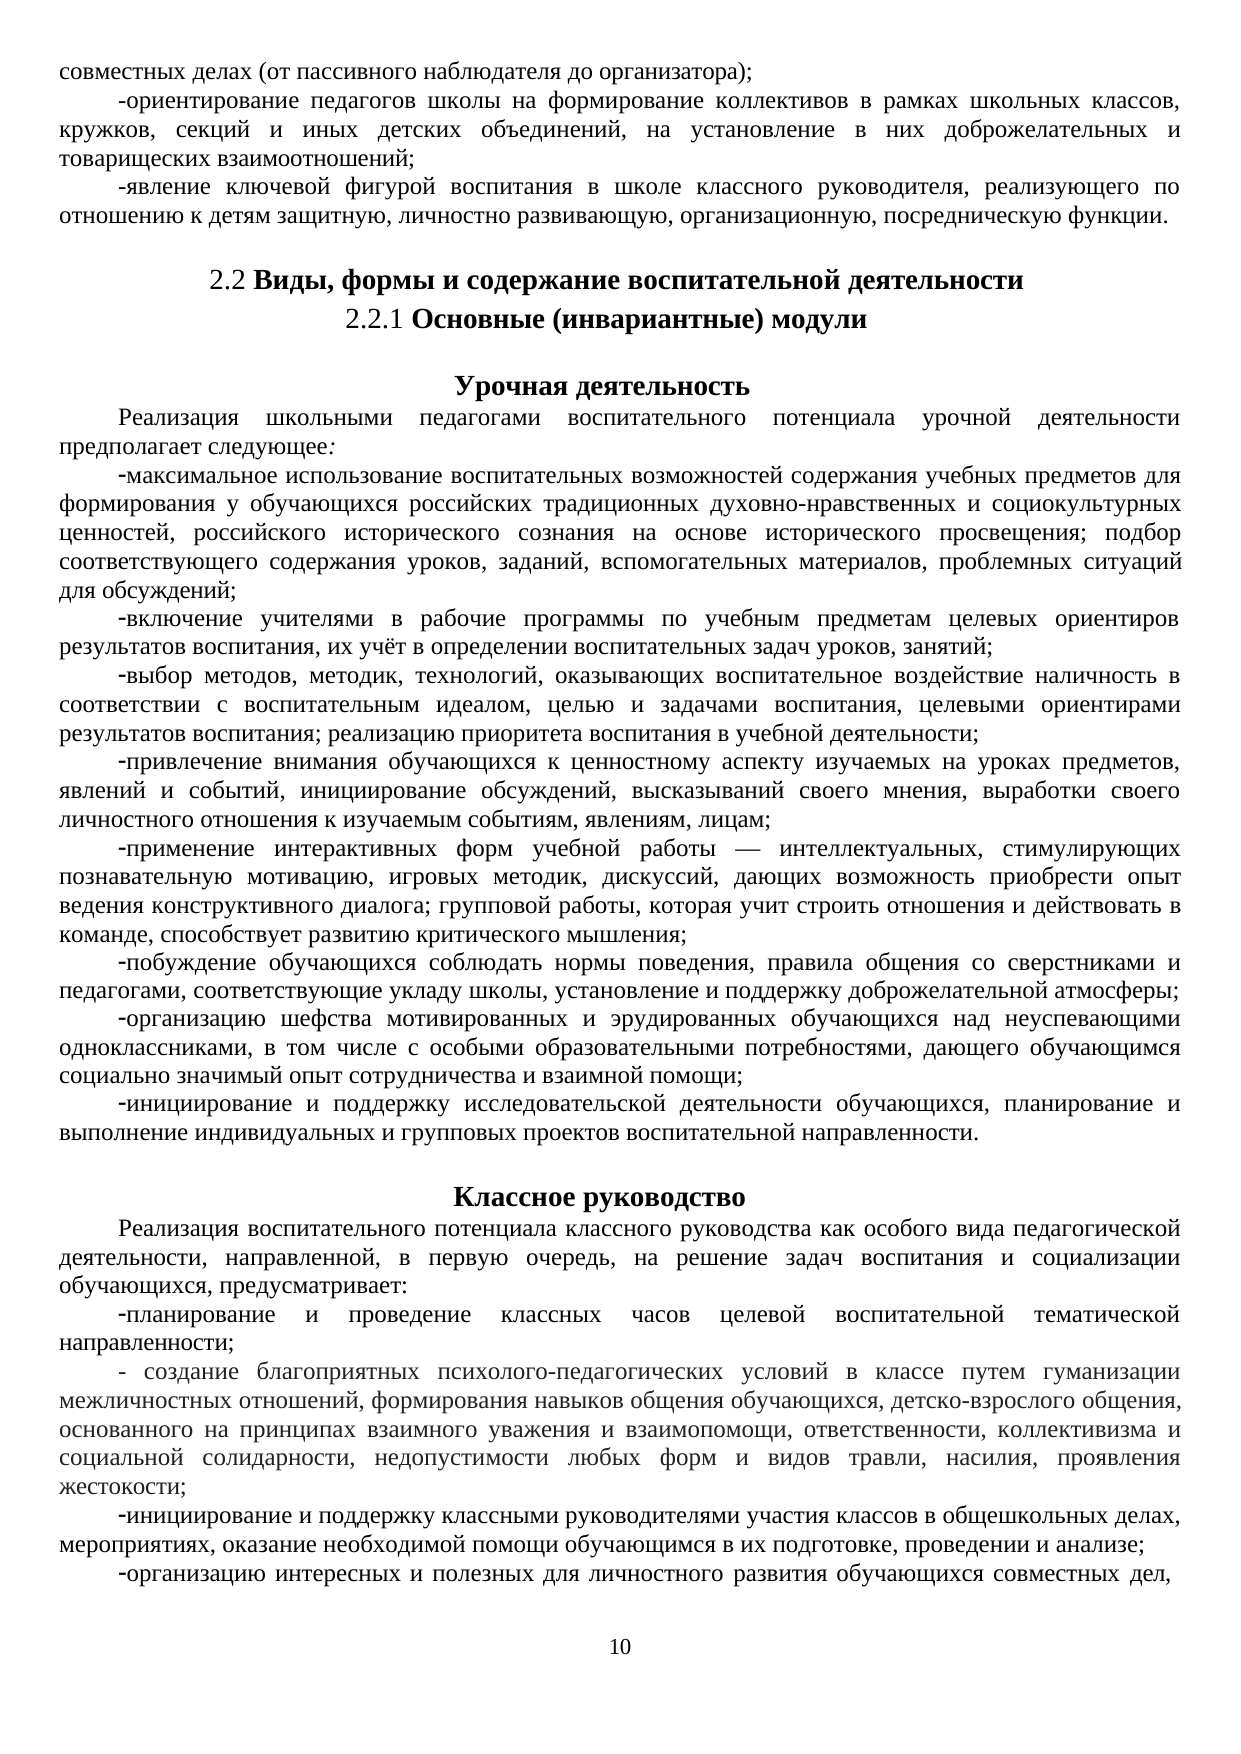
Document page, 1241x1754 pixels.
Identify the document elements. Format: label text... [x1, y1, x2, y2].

text инициирование и поддержку исследовательской деятельности обучающихся, планирование и выполнение индивидуальных и групповых проектов воспитательной направленности. [59, 1089, 1181, 1146]
text максимальное использование воспитательных возможностей содержания учебных предметов для формирования у обучающихся российских традиционных духовно-нравственных и социокультурных ценностей, российского исторического сознания на основе исторического просвещения; подбор соответствующего содержания уроков, заданий, вспомогательных материалов, проблемных ситуаций для обсуждений; [59, 460, 1182, 603]
subtitle Урочная деятельность [454, 368, 1209, 402]
text инициирование и поддержку классными руководителями участия классов в общешкольных делах, мероприятиях, оказание необходимой помощи обучающимся в их подготовке, проведении и анализе; [59, 1500, 1181, 1557]
text Реализация воспитательного потенциала классного руководства как особого вида педагогической деятельности, направленной, в первую очередь, на решение задач воспитания и социализации обучающихся, предусматривает: [59, 1214, 1182, 1298]
text -ориентирование педагогов школы на формирование коллективов в рамках школьных классов, кружков, секций и иных детских объединений, на установление в них доброжелательных и товарищеских взаимоотношений; [59, 85, 1181, 171]
subtitle Основные (инвариантные) модули [345, 301, 1209, 334]
text совместных делах (от пассивного наблюдателя до организатора); [59, 56, 1209, 85]
text планирование и проведение классных часов целевой воспитательной тематической направленности; [59, 1299, 1181, 1356]
text организацию интересных и полезных для личностного развития обучающихся совместных дел, [118, 1558, 1209, 1587]
text включение учителями в рабочие программы по учебным предметам целевых ориентиров результатов воспитания, их учёт в определении воспитательных задач уроков, занятий; [59, 603, 1180, 660]
text побуждение обучающихся соблюдать нормы поведения, правила общения со сверстниками и педагогами, соответствующие укладу школы, установление и поддержку доброжелательной атмосферы; [59, 948, 1182, 1004]
text - создание благоприятных психолого-педагогических условий в классе путем гуманизации межличностных отношений, формирования навыков общения обучающихся, детско-взрослого общения, основанного на принципах взаимного уважения и взаимопомощи, ответственности, коллективизма и социальной солидарности, недопустимости любых форм и видов травли, насилия, проявления жестокости; [59, 1356, 1182, 1500]
subtitle Виды, формы и содержание воспитательной деятельности [209, 262, 1209, 296]
text выбор методов, методик, технологий, оказывающих воспитательное воздействие наличность в соответствии с воспитательным идеалом, целью и задачами воспитания, целевыми ориентирами результатов воспитания; реализацию приоритета воспитания в учебной деятельности; [59, 660, 1182, 746]
text организацию шефства мотивированных и эрудированных обучающихся над неуспевающими одноклассниками, в том числе с особыми образовательными потребностями, дающего обучающимся социально значимый опыт сотрудничества и взаимной помощи; [59, 1004, 1182, 1089]
text Реализация школьными педагогами воспитательного потенциала урочной деятельности предполагает следующее: [59, 402, 1182, 460]
text применение интерактивных форм учебной работы — интеллектуальных, стимулирующих познавательную мотивацию, игровых методик, дискуссий, дающих возможность приобрести опыт ведения конструктивного диалога; групповой работы, которая учит строить отношения и действовать в команде, способствует развитию критического мышления; [59, 833, 1182, 948]
text -явление ключевой фигурой воспитания в школе классного руководителя, реализующего по отношению к детям защитную, личностно развивающую, организационную, посредническую функции. [59, 171, 1181, 229]
subtitle Классное руководство [453, 1180, 1209, 1213]
text привлечение внимания обучающихся к ценностному аспекту изучаемых на уроках предметов, явлений и событий, инициирование обсуждений, высказываний своего мнения, выработки своего личностного отношения к изучаемым событиям, явлениям, лицам; [59, 746, 1182, 833]
